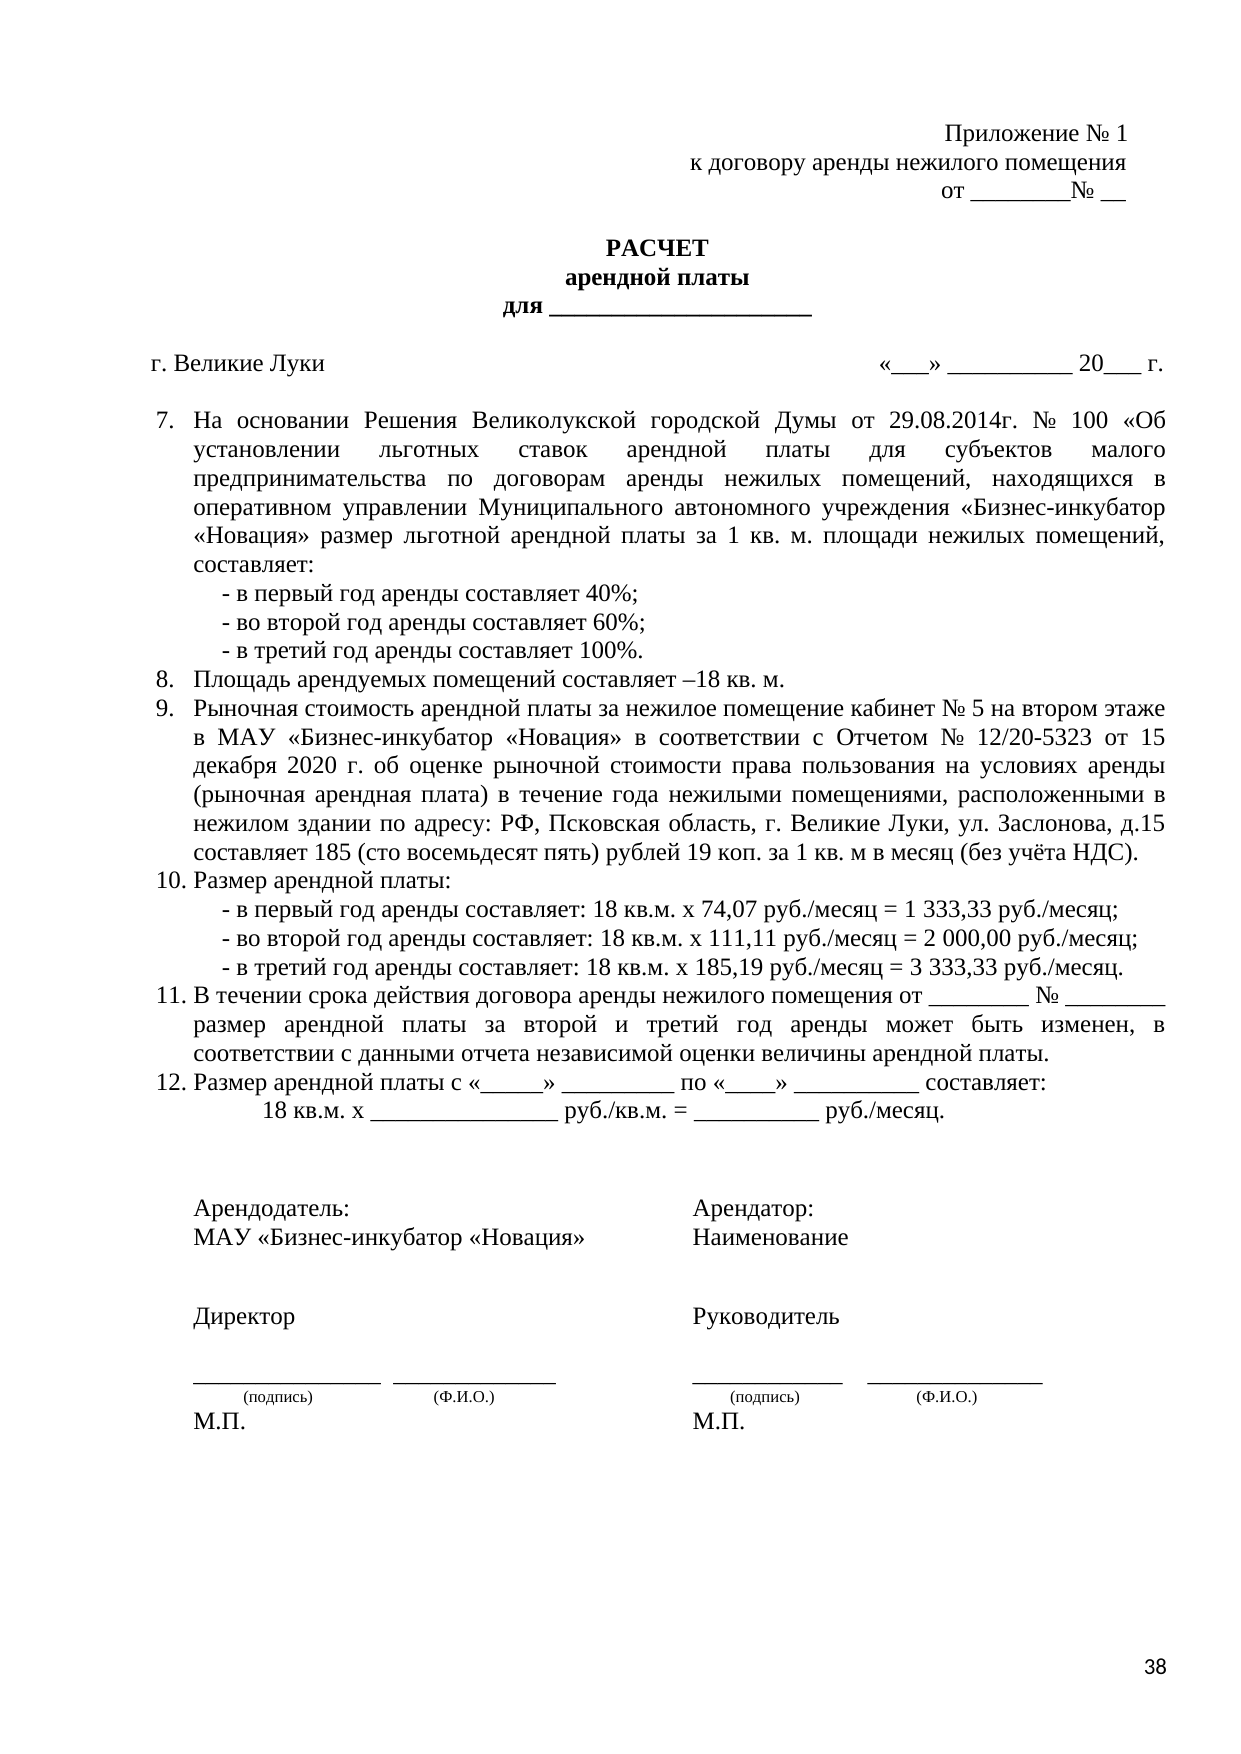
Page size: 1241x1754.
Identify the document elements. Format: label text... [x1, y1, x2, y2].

list Площадь арендуемых помещений составляет –18 кв. м. [156, 664, 1167, 693]
text Приложение № 1 [650, 118, 1167, 147]
table_header Арендодатель: МАУ «Бизнес-инкубатор «Новация» [182, 1182, 681, 1261]
text - в третий год аренды составляет: 18 кв.м. х 185,19 руб./месяц = 3 333,33 руб./месяц. [222, 952, 1167, 981]
text - во второй год аренды составляет 60%; [222, 607, 1167, 636]
text - во второй год аренды составляет: 18 кв.м. х 111,11 руб./месяц = 2 000,00 руб./месяц; [222, 923, 1167, 952]
list Рыночная стоимость арендной платы за нежилое помещение кабинет № 5 на втором этаже в МАУ «Бизнес-инкубатор «Новация» в соответствии с Отчетом № 12/20-5323 от 15 декабря 2020 г. об оценке рыночной стоимости права пользования на условиях аренды (рыночная арендная плата) в течение года нежилыми помещениями, расположенными в нежилом здании по адресу: РФ, Псковская область, г. Великие Луки, ул. Заслонова, д.15 составляет 185 (сто восемьдесят пять) рублей 19 коп. за 1 кв. м в месяц (без учёта НДС). [156, 693, 1167, 866]
text от ________№ __ [650, 176, 1167, 204]
text к договору аренды нежилого помещения [650, 147, 1167, 176]
list Размер арендной платы: [156, 866, 1167, 894]
text арендной платы [148, 262, 1167, 291]
list В течении срока действия договора аренды нежилого помещения от ________ № ________ размер арендной платы за второй и третий год аренды может быть изменен, в соответствии с данными отчета независимой оценки величины арендной платы. [156, 981, 1167, 1067]
text для _____________________ [148, 291, 1167, 319]
text - в третий год аренды составляет 100%. [222, 636, 1167, 664]
list Размер арендной платы с «_____» _________ по «____» __________ составляет: [156, 1067, 1167, 1096]
text РАСЧЕТ [148, 233, 1167, 262]
text г. Великие Луки «___» __________ 20___ г. [148, 348, 1167, 377]
table_cell Директор _______________ _____________ (подпись) (Ф.И.О.) М.П. [182, 1261, 681, 1475]
list На основании Решения Великолукской городской Думы от 29.08.2014г. № 100 «Об установлении льготных ставок арендной платы для субъектов малого предпринимательства по договорам аренды нежилых помещений, находящихся в оперативном управлении Муниципального автономного учреждения «Бизнес-инкубатор «Новация» размер льготной арендной платы за 1 кв. м. площади нежилых помещений, составляет: [156, 406, 1167, 578]
text - в первый год аренды составляет 40%; [222, 578, 1167, 607]
table_cell Руководитель ____________ ______________ (подпись) (Ф.И.О.) М.П. [681, 1261, 1138, 1475]
text - в первый год аренды составляет: 18 кв.м. х 74,07 руб./месяц = 1 333,33 руб./месяц; [222, 894, 1167, 923]
text 18 кв.м. х _______________ руб./кв.м. = __________ руб./месяц. [156, 1096, 1167, 1124]
table_header Арендатор: Наименование [681, 1182, 1138, 1261]
